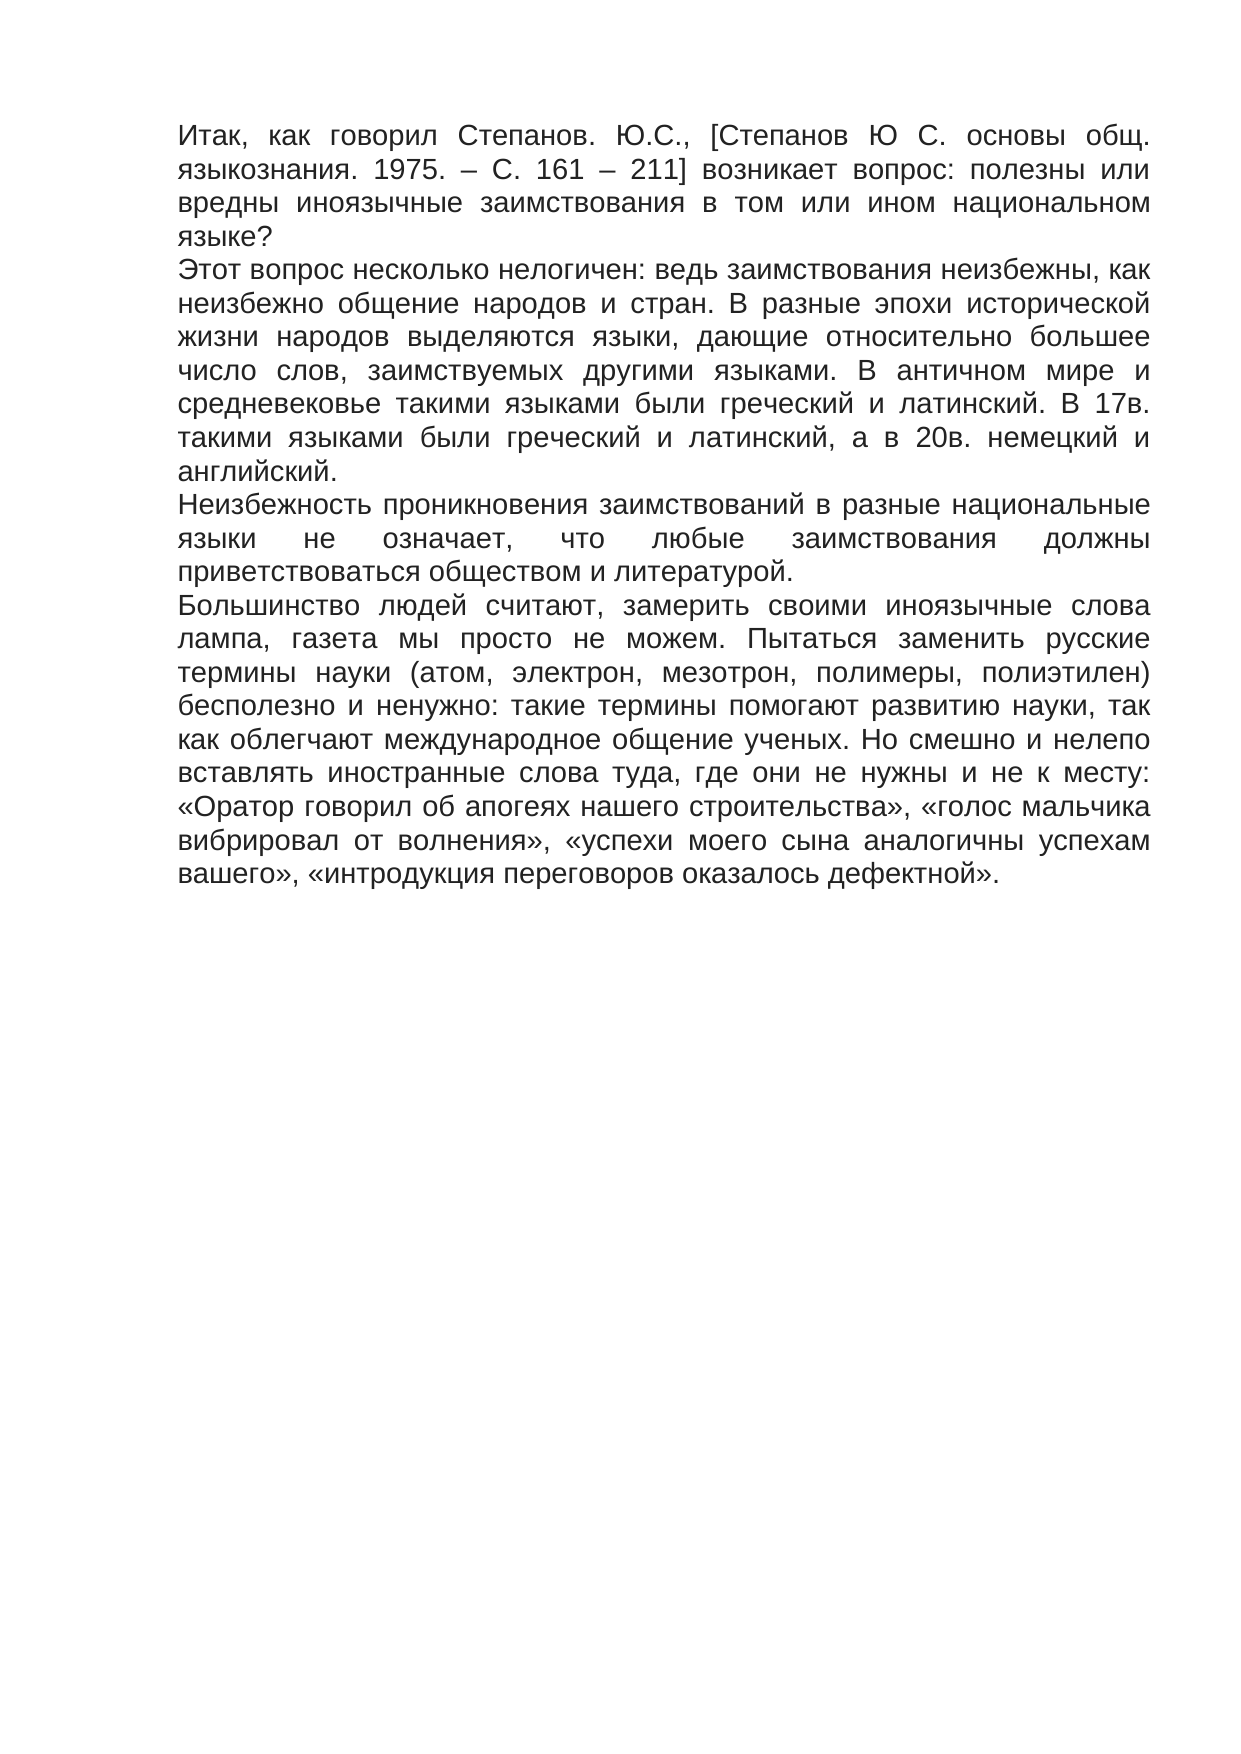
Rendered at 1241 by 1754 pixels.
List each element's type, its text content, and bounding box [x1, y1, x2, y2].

text Неизбежность проникновения заимствований в разные национальные языки не означает, что любые заимствования должны приветствоваться обществом и литературой. [177, 487, 1152, 588]
text Итак, как говорил Степанов. Ю.С., [Степанов Ю С. основы общ. языкознания. 1975. – С. 161 – 211] возникает вопрос: полезны или вредны иноязычные заимствования в том или ином национальном языке? [177, 118, 1152, 252]
text Этот вопрос несколько нелогичен: ведь заимствования неизбежны, как неизбежно общение народов и стран. В разные эпохи исторической жизни народов выделяются языки, дающие относительно большее число слов, заимствуемых другими языками. В античном мире и средневековье такими языками были греческий и латинский. В 17в. такими языками были греческий и латинский, а в 20в. немецкий и английский. [177, 252, 1152, 487]
text Большинство людей считают, замерить своими иноязычные слова лампа, газета мы просто не можем. Пытаться заменить русские термины науки (атом, электрон, мезотрон, полимеры, полиэтилен) бесполезно и ненужно: такие термины помогают развитию науки, так как облегчают международное общение ученых. Но смешно и нелепо вставлять иностранные слова туда, где они не нужны и не к месту: «Оратор говорил об апогеях нашего строительства», «голос мальчика вибрировал от волнения», «успехи моего сына аналогичны успехам вашего», «интродукция переговоров оказалось дефектной». [177, 588, 1152, 889]
